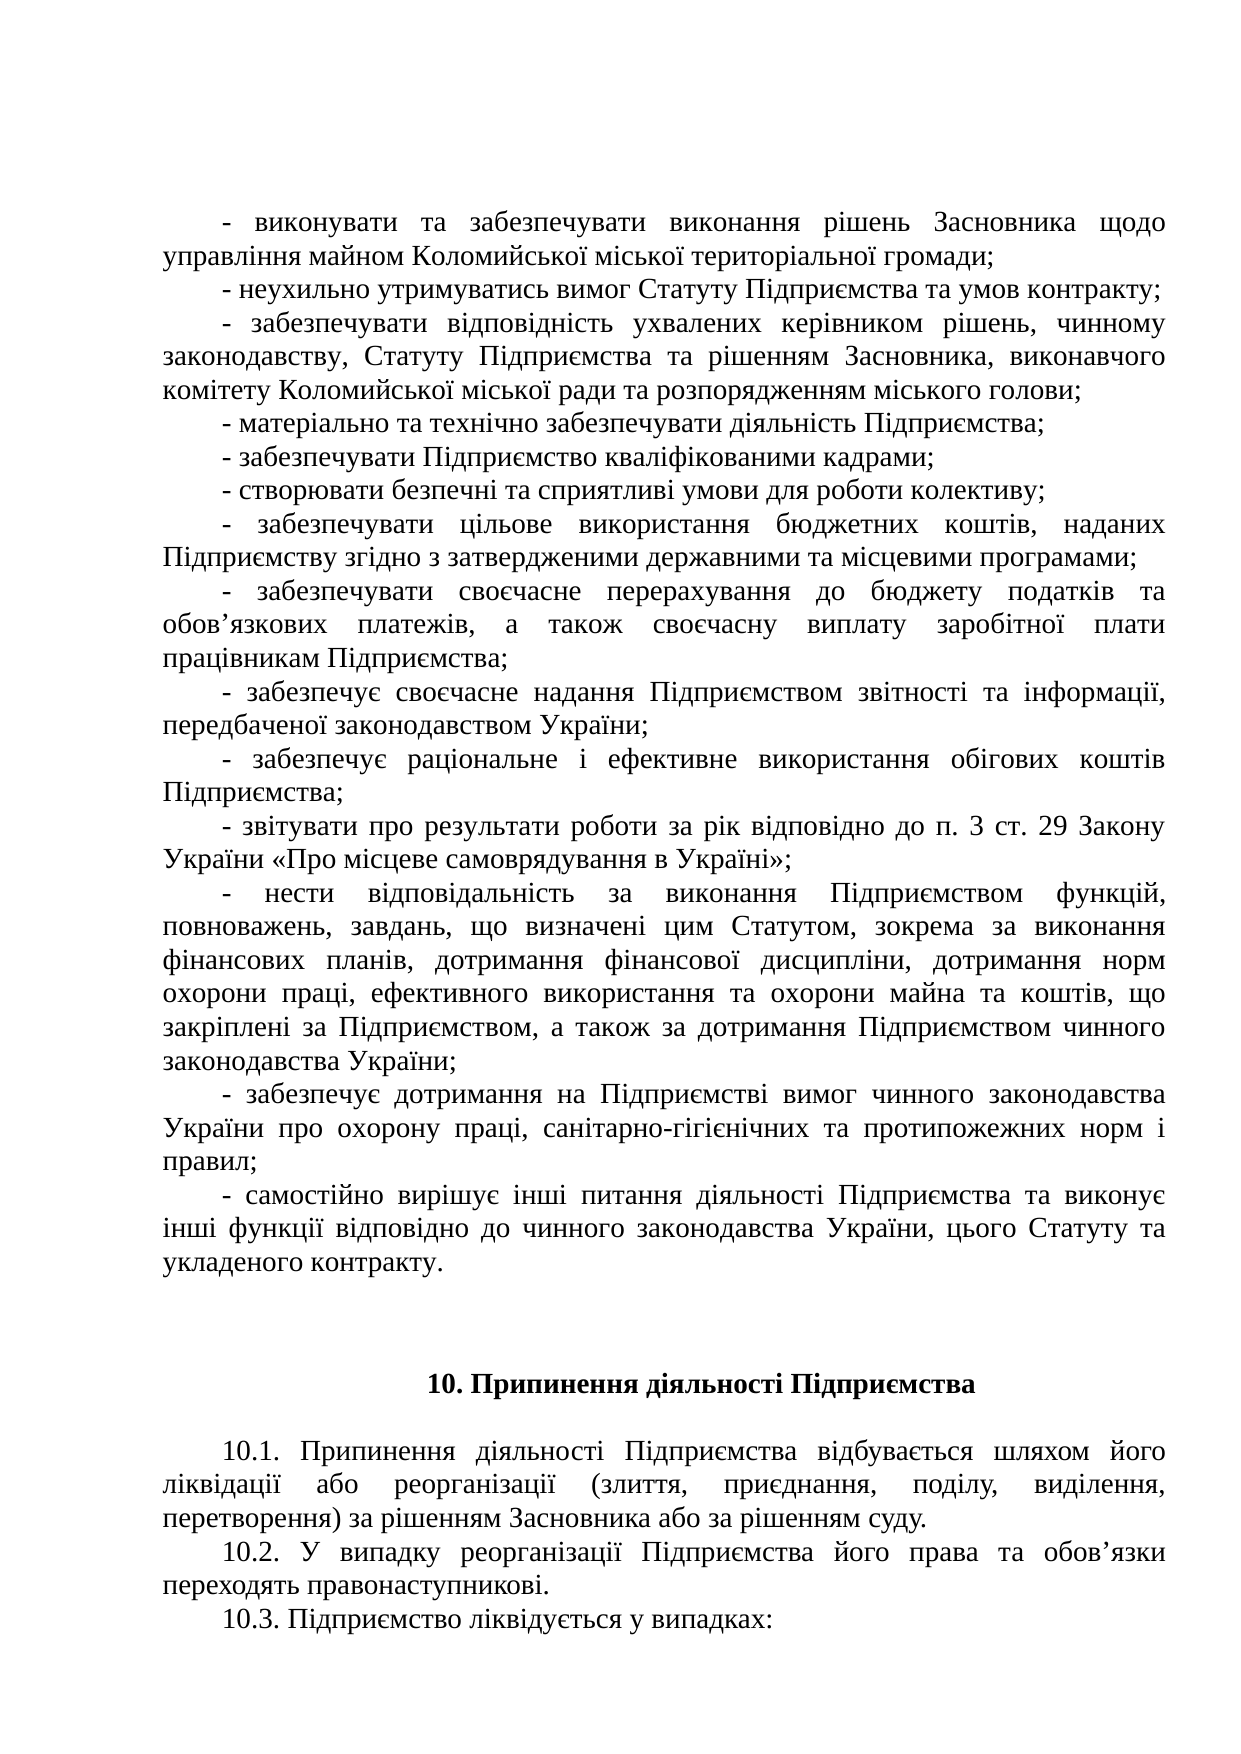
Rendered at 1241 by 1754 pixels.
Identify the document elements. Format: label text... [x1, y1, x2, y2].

list - виконувати та забезпечувати виконання рішень Засновника щодо управління майном Коломийської міської територіальної громади; [162, 204, 1167, 271]
list - самостійно вирішує інші питання діяльності Підприємства та виконує інші функції відповідно до чинного законодавства України, цього Статуту та укладеного контракту. [162, 1177, 1167, 1277]
list - неухильно утримуватись вимог Статуту Підприємства та умов контракту; [162, 271, 1167, 305]
list - забезпечує своєчасне надання Підприємством звітності та інформації, передбаченої законодавством України; [162, 674, 1167, 741]
list - створювати безпечні та сприятливі умови для роботи колективу; [162, 472, 1167, 506]
list - нести відповідальність за виконання Підприємством функцій, повноважень, завдань, що визначені цим Статутом, зокрема за виконання фінансових планів, дотримання фінансової дисципліни, дотримання норм охорони праці, ефективного використання та охорони майна та коштів, що закріплені за Підприємством, а також за дотримання Підприємством чинного законодавства України; [162, 875, 1167, 1076]
list - забезпечувати відповідність ухвалених керівником рішень, чинному законодавству, Статуту Підприємства та рішенням Засновника, виконавчого комітету Коломийської міської ради та розпорядженням міського голови; [162, 305, 1167, 405]
list - забезпечувати своєчасне перерахування до бюджету податків та обов’язкових платежів, а також своєчасну виплату заробітної плати працівникам Підприємства; [162, 573, 1167, 674]
text 10.2. У випадку реорганізації Підприємства його права та обов’язки переходять правонаступникові. [162, 1534, 1167, 1601]
text 10.1. Припинення діяльності Підприємства відбувається шляхом його ліквідації або реорганізації (злиття, приєднання, поділу, виділення, перетворення) за рішенням Засновника або за рішенням суду. [162, 1433, 1167, 1534]
text 10. Припинення діяльності Підприємства [162, 1366, 1167, 1399]
list - звітувати про результати роботи за рік відповідно до п. 3 ст. 29 Закону України «Про місцеве самоврядування в Україні»; [162, 808, 1167, 875]
list - забезпечує дотримання на Підприємстві вимог чинного законодавства України про охорону праці, санітарно-гігієнічних та протипожежних норм і правил; [162, 1076, 1167, 1177]
list - забезпечувати Підприємство кваліфікованими кадрами; [162, 439, 1167, 472]
list - забезпечує раціональне і ефективне використання обігових коштів Підприємства; [162, 741, 1167, 808]
text 10.3. Підприємство ліквідується у випадках: [162, 1601, 1167, 1634]
list - забезпечувати цільове використання бюджетних коштів, наданих Підприємству згідно з затвердженими державними та місцевими програмами; [162, 506, 1167, 573]
list - матеріально та технічно забезпечувати діяльність Підприємства; [162, 405, 1167, 439]
